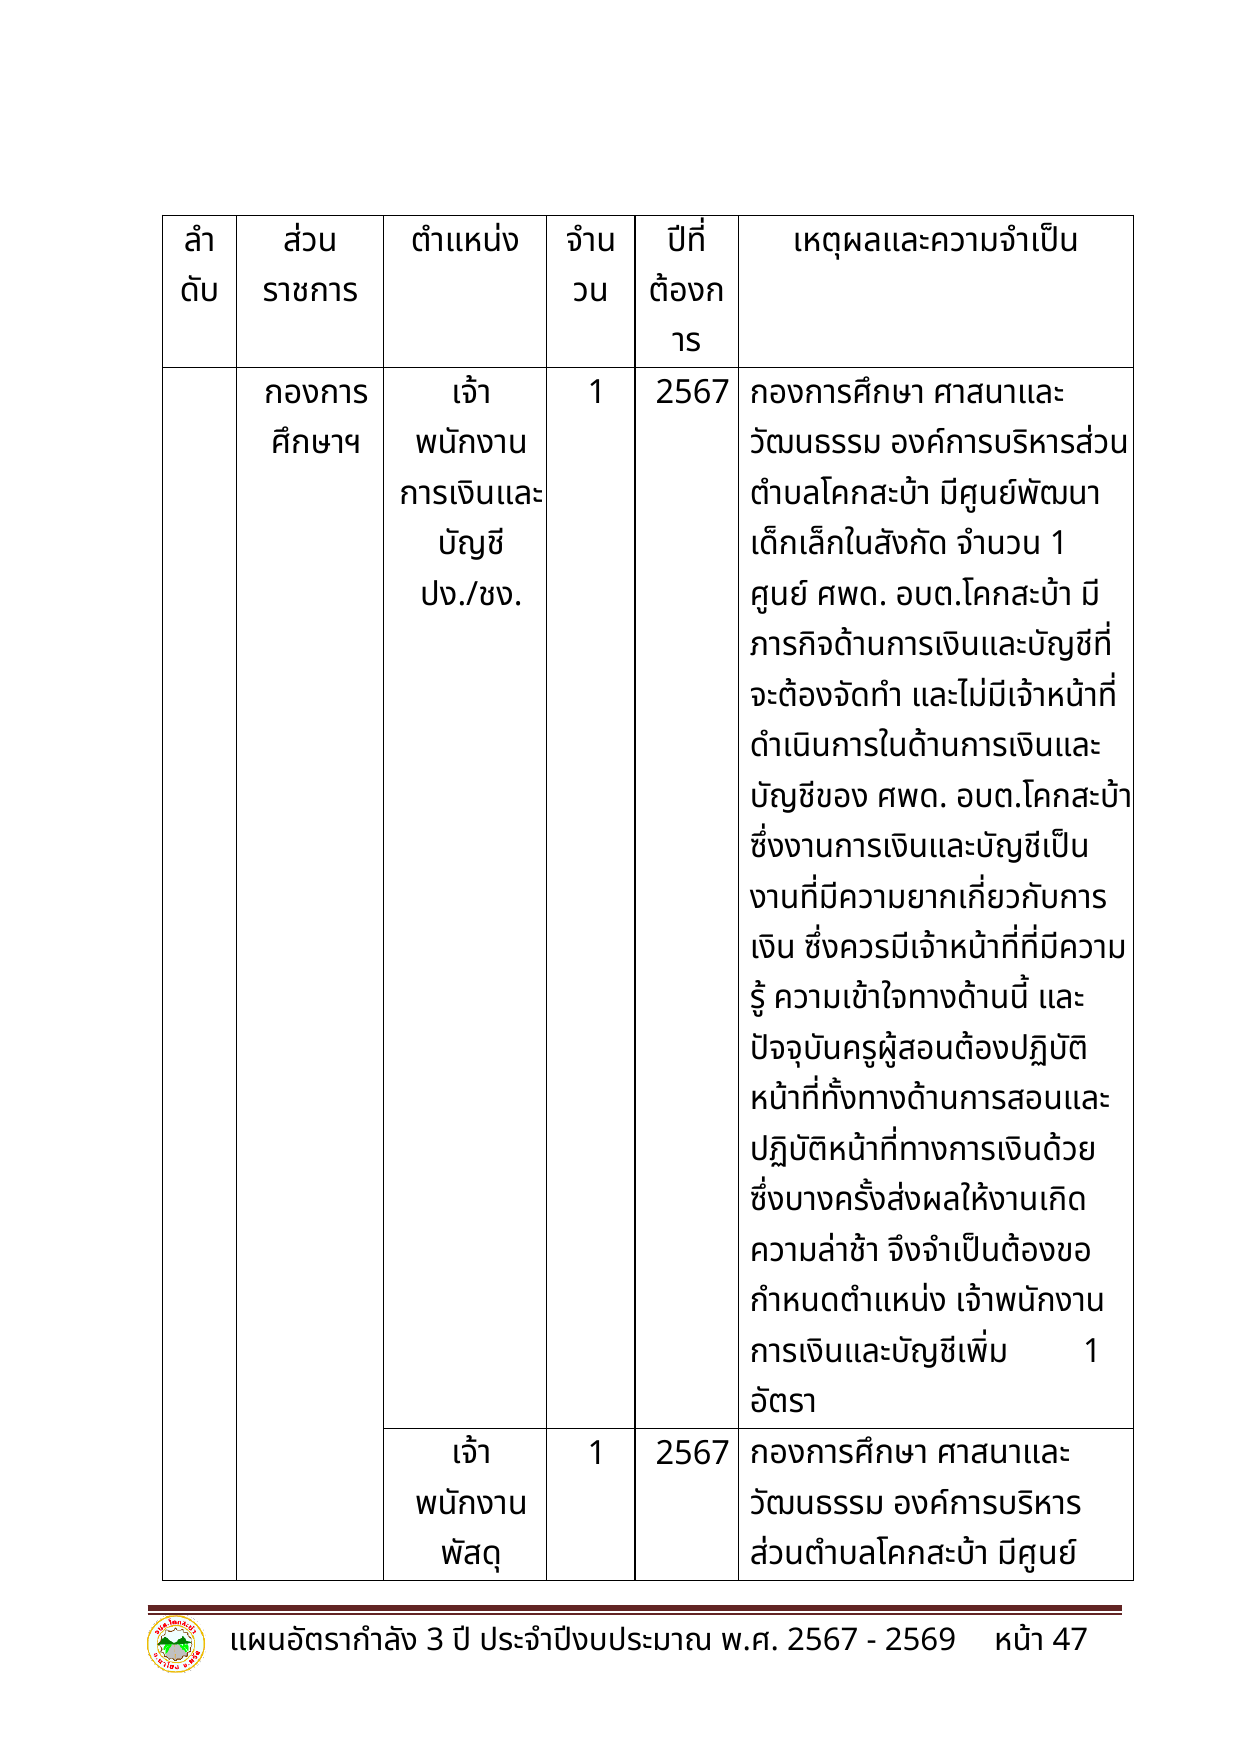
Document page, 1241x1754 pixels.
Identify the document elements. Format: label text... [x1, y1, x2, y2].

table_cell กองการศึกษา ศาสนาและวัฒนธรรม องค์การบริหารส่วนตำบลโคกสะบ้า มีศูนย์พัฒนาเด็กเล็กในสังกัด จำนวน 1 ศูนย์ ศพด. อบต.โคกสะบ้า มีภารกิจด้านการเงินและบัญชีที่จะต้องจัดทำ และไม่มีเจ้าหน้าที่ดำเนินการในด้านการเงินและบัญชีของ ศพด. อบต.โคกสะบ้า ซึ่งงานการเงินและบัญชีเป็นงานที่มีความยากเกี่ยวกับการเงิน ซึ่งควรมีเจ้าหน้าที่ที่มีความรู้ ความเข้าใจทางด้านนี้ และปัจจุบันครูผู้สอนต้องปฏิบัติหน้าที่ทั้งทางด้านการสอนและปฏิบัติหน้าที่ทางการเงินด้วย ซึ่งบางครั้งส่งผลให้งานเกิดความล่าช้า จึงจำเป็นต้องขอกำหนดตำแหน่ง เจ้าพนักงานการเงินและบัญชีเพิ่ม 1 อัตรา [739, 368, 1133, 1427]
table_cell เจ้าพนักงานการเงินและบัญชี ปง./ชง. [384, 368, 546, 1427]
table_header จำนวน [547, 216, 634, 367]
table_header ลำดับ [163, 216, 236, 367]
table_header ปีที่ต้องการ [636, 216, 738, 367]
table_header เหตุผลและความจำเป็น [739, 216, 1133, 367]
table_cell 1 [547, 368, 634, 1427]
table_cell 2567 [636, 368, 738, 1427]
table_cell 2567 [636, 1429, 738, 1580]
table_header ตำแหน่ง [384, 216, 546, 367]
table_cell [739, 1429, 1133, 1580]
table_cell กองการศึกษาฯ [237, 368, 383, 1427]
table_cell [163, 368, 236, 1427]
table_cell [237, 1428, 383, 1580]
table_header ส่วนราชการ [237, 216, 383, 367]
picture [147, 1614, 206, 1673]
table_cell 1 [547, 1429, 634, 1580]
table_cell [163, 1428, 236, 1580]
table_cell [384, 1429, 546, 1580]
